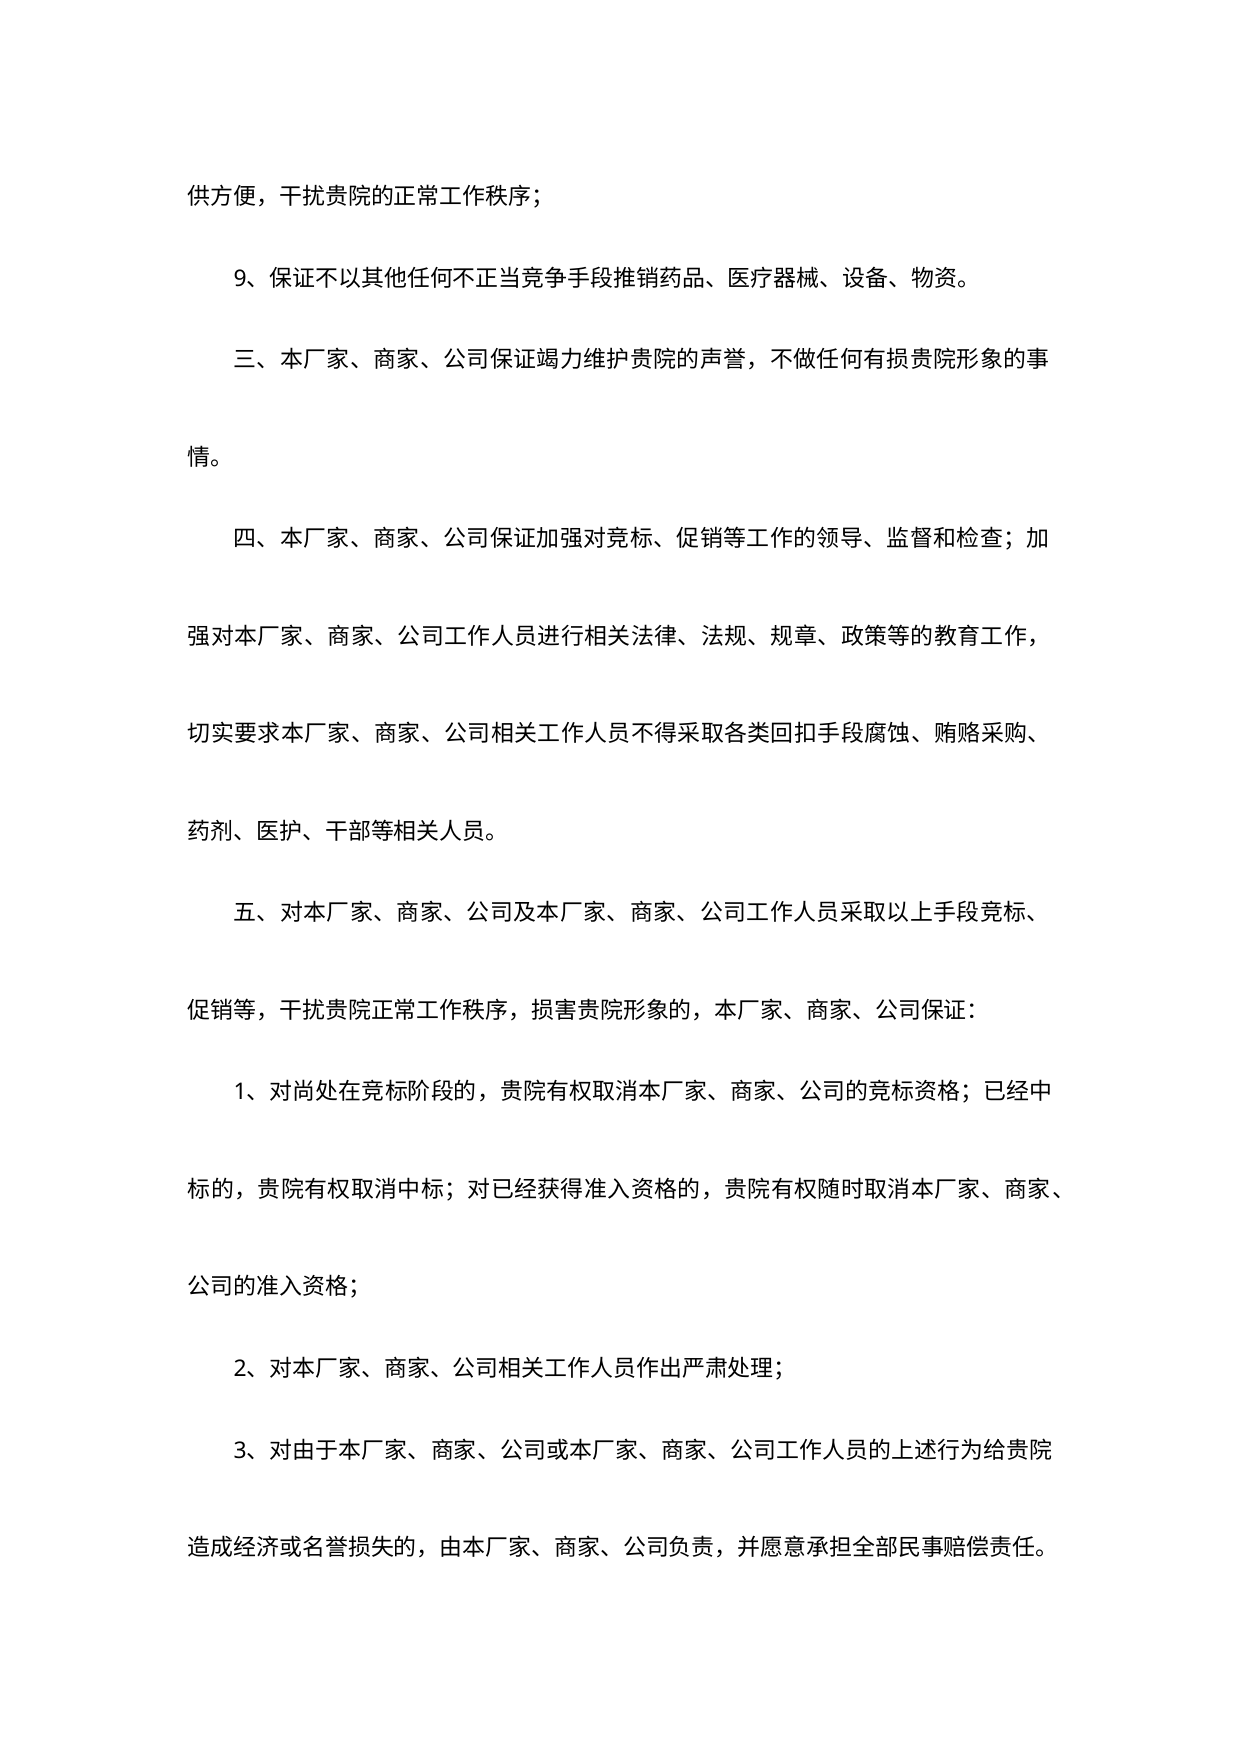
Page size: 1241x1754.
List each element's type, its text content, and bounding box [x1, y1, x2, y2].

text 1、对尚处在竞标阶段的，贵院有权取消本厂家、商家、公司的竞标资格；已经中标的，贵院有权取消中标；对已经获得准入资格的，贵院有权随时取消本厂家、商家、公司的准入资格； [187, 1057, 1053, 1317]
text 五、对本厂家、商家、公司及本厂家、商家、公司工作人员采取以上手段竞标、促销等，干扰贵院正常工作秩序，损害贵院形象的，本厂家、商家、公司保证： [187, 878, 1053, 1041]
text 9、保证不以其他任何不正当竞争手段推销药品、医疗器械、设备、物资。 [187, 243, 1053, 308]
text 三、本厂家、商家、公司保证竭力维护贵院的声誉，不做任何有损贵院形象的事情。 [187, 325, 1053, 488]
text 2、对本厂家、商家、公司相关工作人员作出严肃处理； [187, 1334, 1053, 1399]
text 四、本厂家、商家、公司保证加强对竞标、促销等工作的领导、监督和检查；加强对本厂家、商家、公司工作人员进行相关法律、法规、规章、政策等的教育工作，切实要求本厂家、商家、公司相关工作人员不得采取各类回扣手段腐蚀、贿赂采购、药剂、医护、干部等相关人员。 [187, 504, 1053, 862]
text 3、对由于本厂家、商家、公司或本厂家、商家、公司工作人员的上述行为给贵院造成经济或名誉损失的，由本厂家、商家、公司负责，并愿意承担全部民事赔偿责任。 [187, 1416, 1053, 1578]
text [187, 162, 1053, 227]
